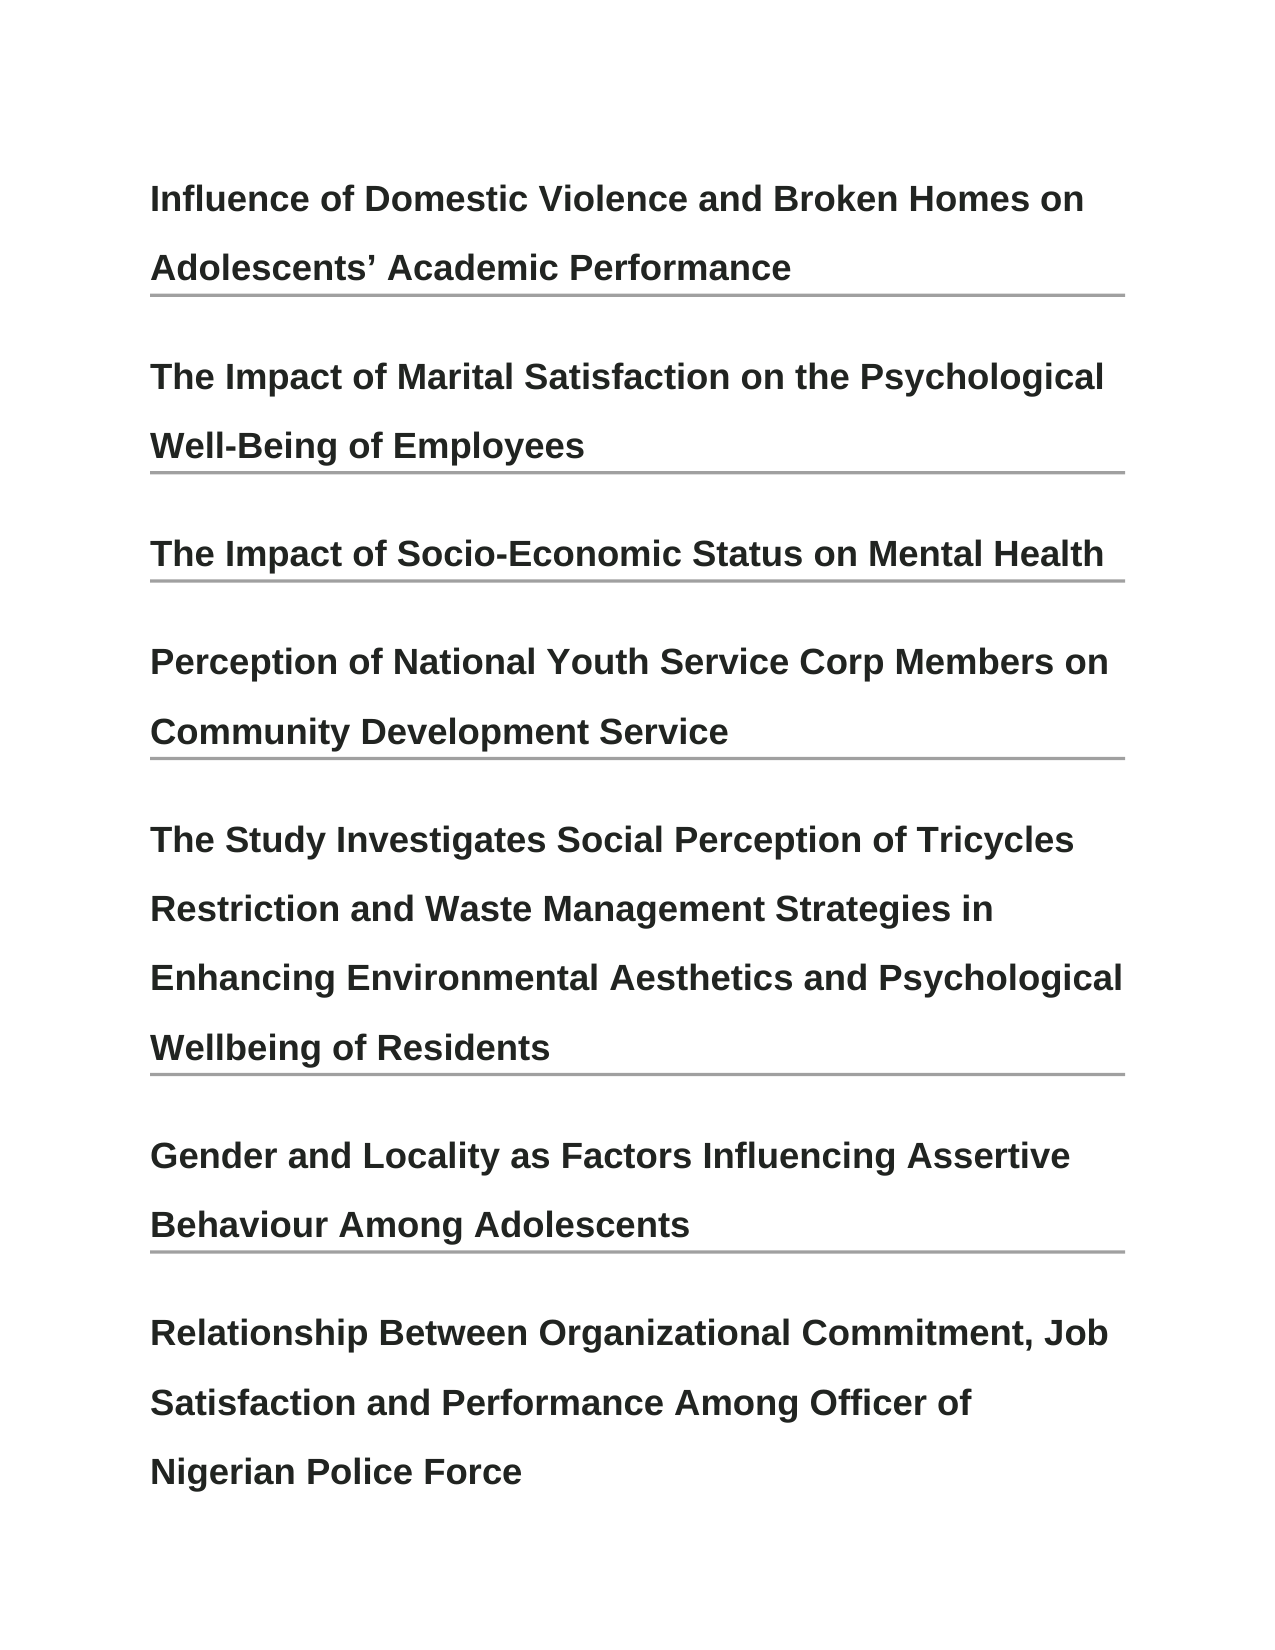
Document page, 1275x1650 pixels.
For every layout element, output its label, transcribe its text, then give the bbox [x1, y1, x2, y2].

text The Impact of Socio-Economic Status on Mental Health [150, 505, 1125, 574]
text Relationship Between Organizational Commitment, Job Satisfaction and Performance Among Officer of Nigerian Police Force [150, 1284, 1125, 1492]
text The Study Investigates Social Perception of Tricycles Restriction and Waste Management Strategies in Enhancing Environmental Aesthetics and Psychological Wellbeing of Residents [150, 791, 1125, 1068]
text Gender and Locality as Factors Influencing Assertive Behaviour Among Adolescents [150, 1107, 1125, 1245]
text The Impact of Marital Satisfaction on the Psychological Well-Being of Employees [150, 327, 1125, 466]
text Perception of National Youth Service Corp Members on Community Development Service [150, 613, 1125, 752]
text Influence of Domestic Violence and Broken Homes on Adolescents’ Academic Performance [150, 150, 1125, 288]
